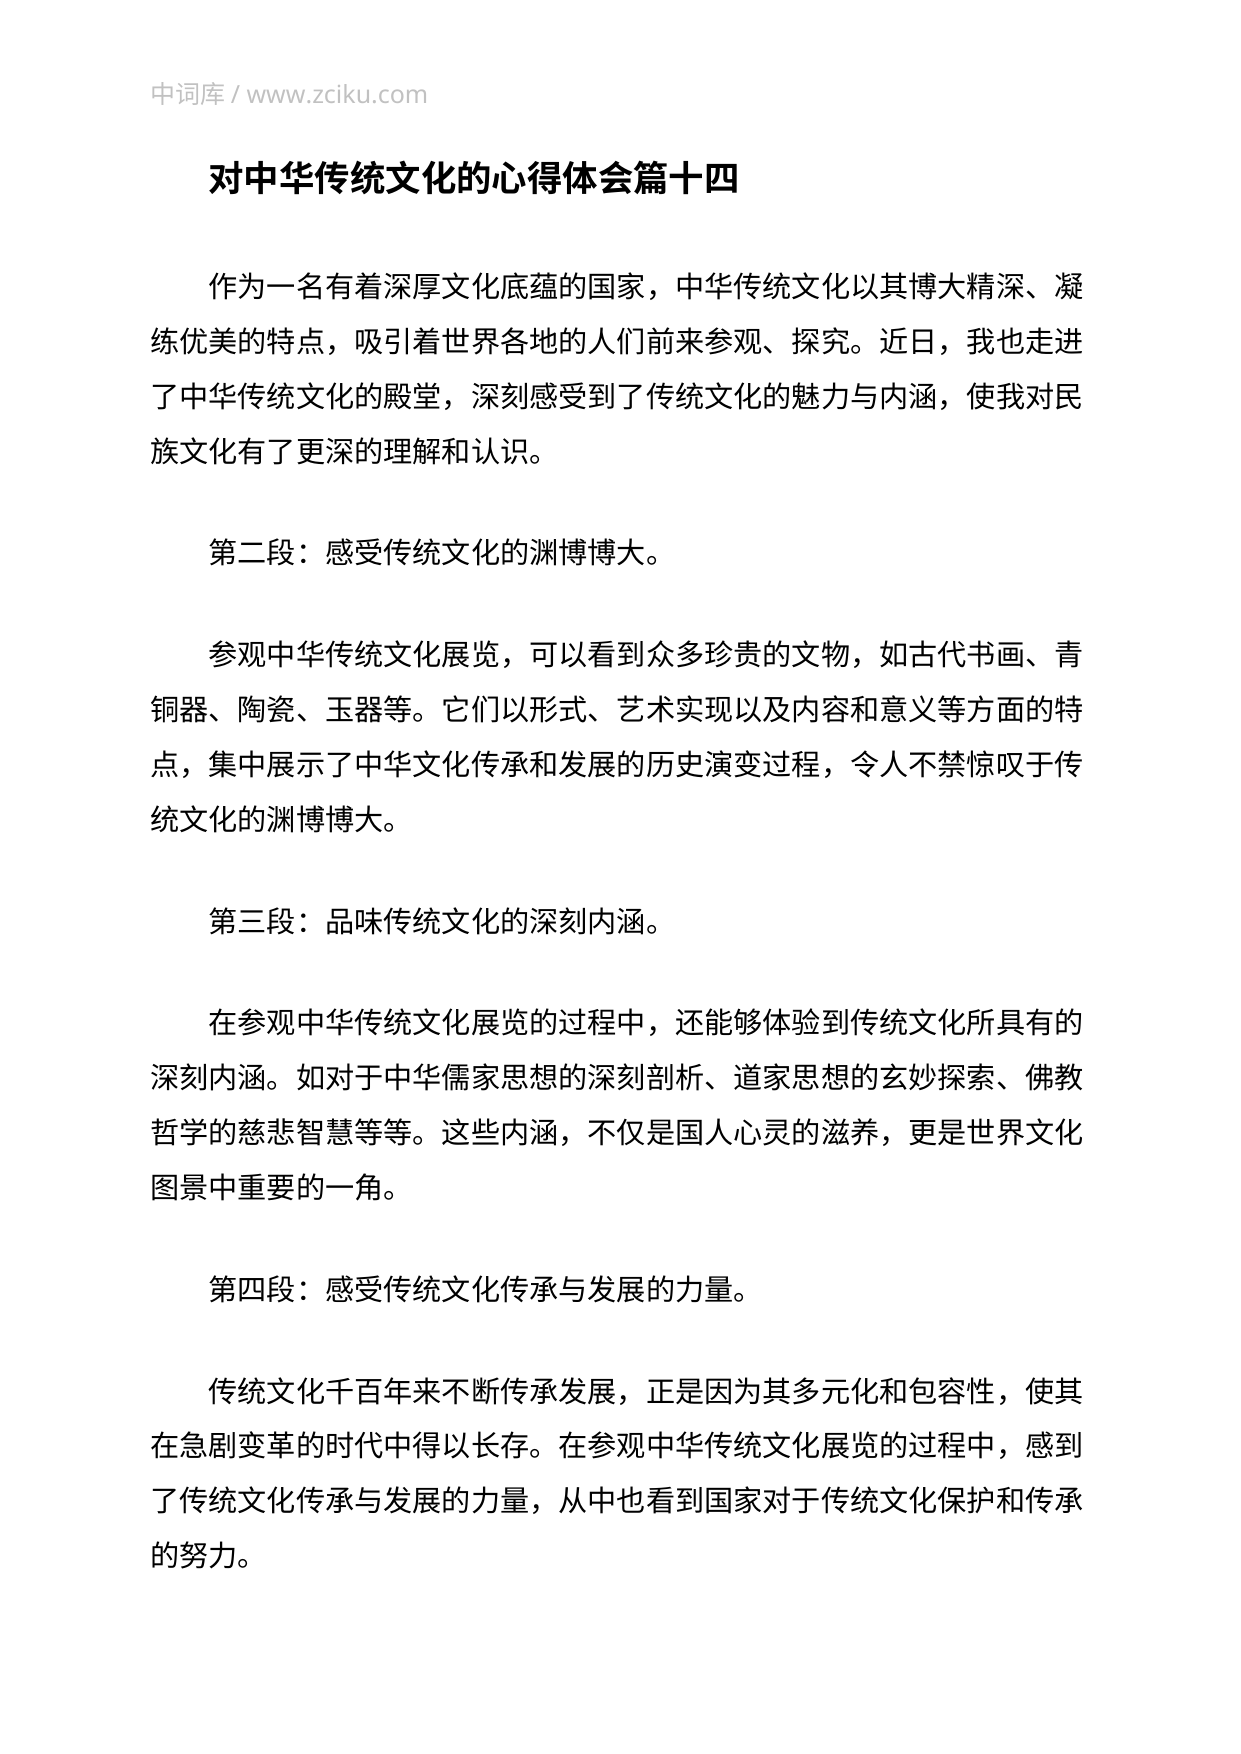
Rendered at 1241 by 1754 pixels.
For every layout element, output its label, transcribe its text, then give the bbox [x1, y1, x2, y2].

text 作为一名有着深厚文化底蕴的国家，中华传统文化以其博大精深、凝练优美的特点，吸引着世界各地的人们前来参观、探究。近日，我也走进了中华传统文化的殿堂，深刻感受到了传统文化的魅力与内涵，使我对民族文化有了更深的理解和认识。 [150, 263, 1090, 470]
text 对中华传统文化的心得体会篇十四 [150, 150, 1090, 201]
text 第四段：感受传统文化传承与发展的力量。 [150, 1266, 1090, 1309]
text 在参观中华传统文化展览的过程中，还能够体验到传统文化所具有的深刻内涵。如对于中华儒家思想的深刻剖析、道家思想的玄妙探索、佛教哲学的慈悲智慧等等。这些内涵，不仅是国人心灵的滋养，更是世界文化图景中重要的一角。 [150, 1000, 1090, 1207]
text 传统文化千百年来不断传承发展，正是因为其多元化和包容性，使其在急剧变革的时代中得以长存。在参观中华传统文化展览的过程中，感到了传统文化传承与发展的力量，从中也看到国家对于传统文化保护和传承的努力。 [150, 1368, 1090, 1575]
text 参观中华传统文化展览，可以看到众多珍贵的文物，如古代书画、青铜器、陶瓷、玉器等。它们以形式、艺术实现以及内容和意义等方面的特点，集中展示了中华文化传承和发展的历史演变过程，令人不禁惊叹于传统文化的渊博博大。 [150, 632, 1090, 839]
text 第三段：品味传统文化的深刻内涵。 [150, 898, 1090, 940]
text 第二段：感受传统文化的渊博博大。 [150, 530, 1090, 572]
